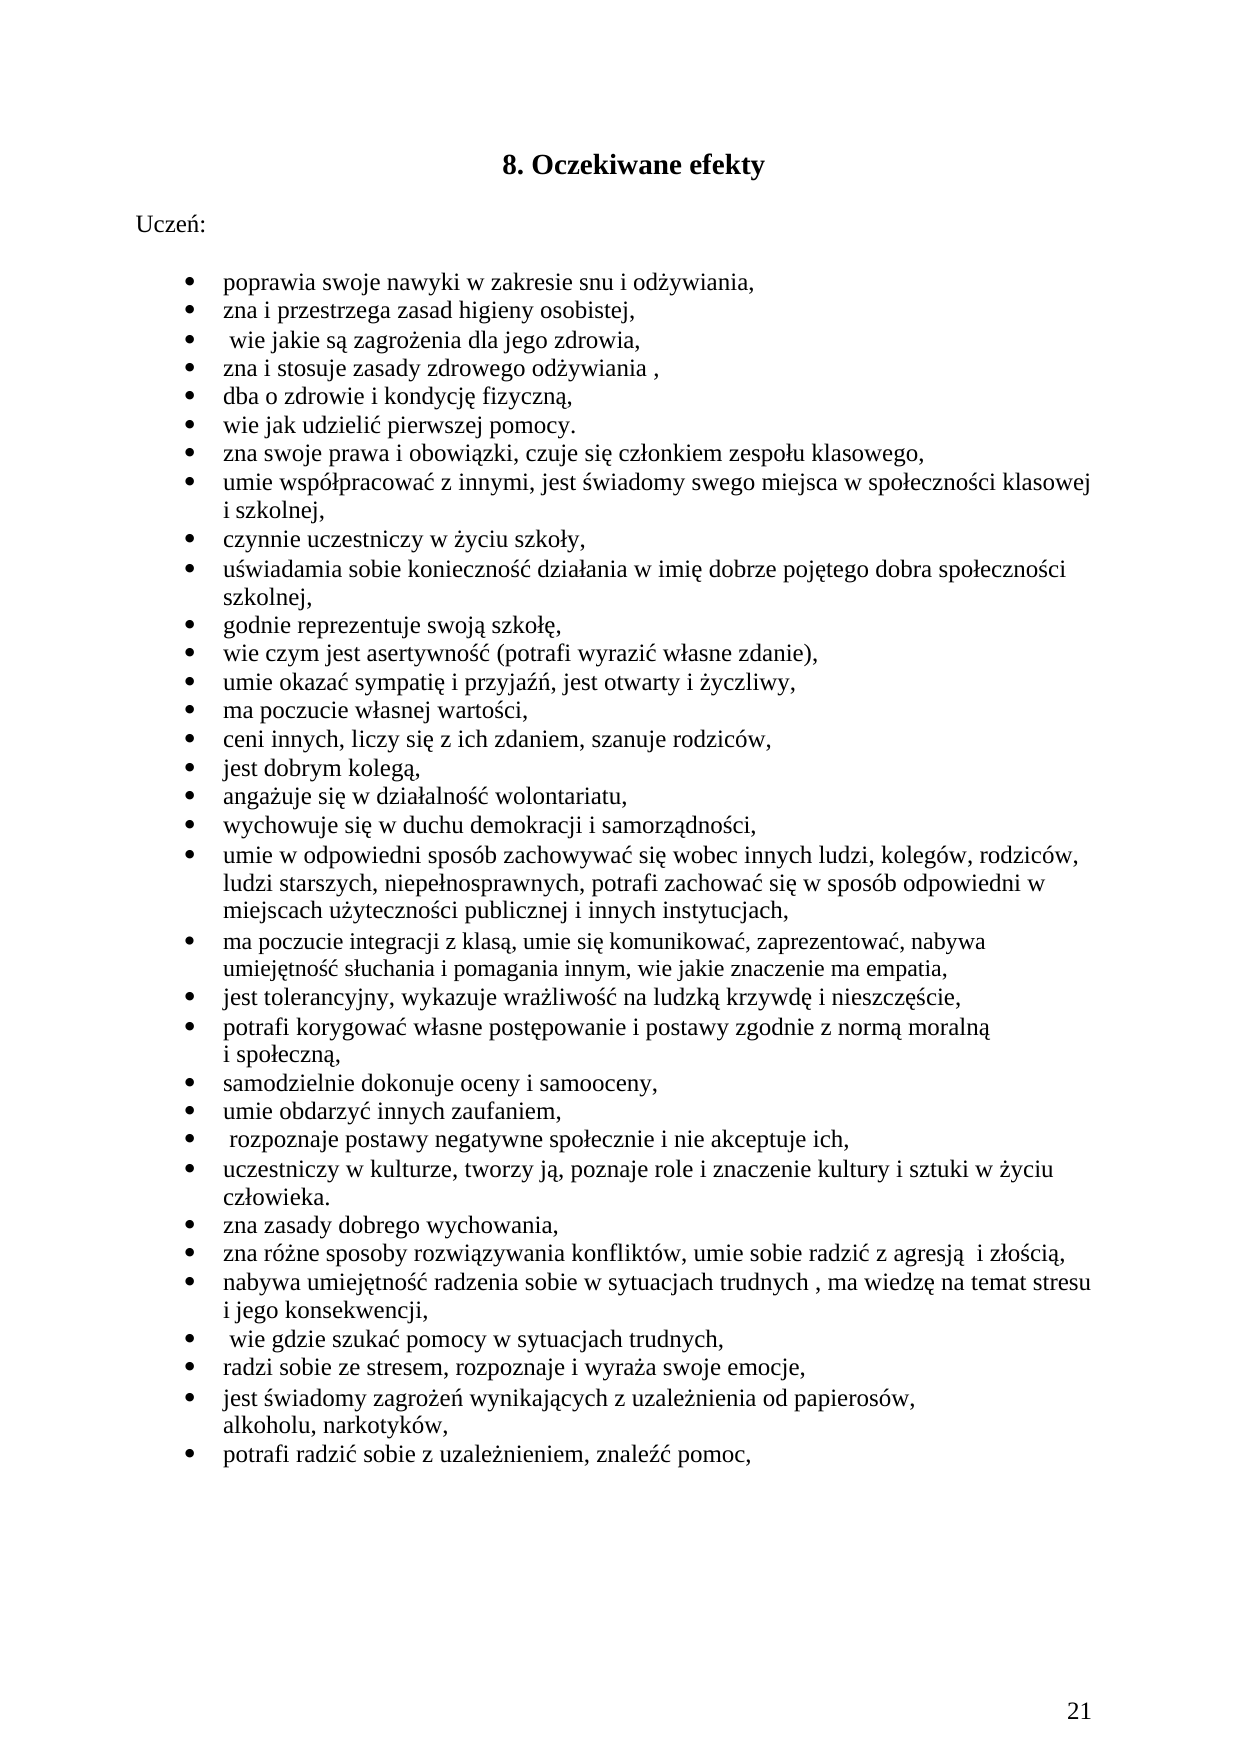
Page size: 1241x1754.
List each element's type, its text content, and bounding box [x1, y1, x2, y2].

list nabywa umiejętność radzenia sobie w sytuacjach trudnych , ma wiedzę na temat stresu [185, 1268, 1092, 1296]
list umie okazać sympatię i przyjaźń, jest otwarty i życzliwy, [185, 668, 1092, 696]
list wie jakie są zagrożenia dla jego zdrowia, [185, 325, 1092, 353]
list ma poczucie integracji z klasą, umie się komunikować, zaprezentować, nabywa umiejętność słuchania i pomagania innym, wie jakie znaczenie ma empatia, [185, 927, 1019, 982]
list potrafi korygować własne postępowanie i postawy zgodnie z normą moralną i społeczną, [185, 1013, 1002, 1067]
list rozpoznaje postawy negatywne społecznie i nie akceptuje ich, [185, 1125, 1092, 1153]
text Uczeń: [135, 209, 1092, 238]
list szkolnej, [223, 496, 1092, 524]
list jego konsekwencji, [223, 1296, 1092, 1324]
list zna i przestrzega zasad higieny osobistej, [185, 296, 1092, 324]
list zna zasady dobrego wychowania, [185, 1210, 1092, 1239]
list umie w odpowiedni sposób zachowywać się wobec innych ludzi, kolegów, rodziców, ludzi starszych, niepełnosprawnych, potrafi zachować się w sposób odpowiedni w miejscach użyteczności publicznej i innych instytucjach, [185, 842, 1079, 924]
list samodzielnie dokonuje oceny i samooceny, [185, 1068, 1092, 1096]
list czynnie uczestniczy w życiu szkoły, [185, 524, 1092, 553]
list wie jak udzielić pierwszej pomocy. [185, 410, 1092, 439]
list uczestniczy w kulturze, tworzy ją, poznaje role i znaczenie kultury i sztuki w życiu człowieka. [185, 1156, 1054, 1210]
list zna swoje prawa i obowiązki, czuje się członkiem zespołu klasowego, [185, 439, 1092, 467]
list radzi sobie ze stresem, rozpoznaje i wyraża swoje emocje, [185, 1353, 1092, 1382]
list wie gdzie szukać pomocy w sytuacjach trudnych, [185, 1324, 1092, 1353]
list ceni innych, liczy się z ich zdaniem, szanuje rodziców, [185, 724, 1092, 753]
text 8. Oczekiwane efekty [502, 147, 1092, 181]
list wie czym jest asertywność (potrafi wyrazić własne zdanie), [185, 639, 1092, 668]
list umie współpracować z innymi, jest świadomy swego miejsca w społeczności klasowej [185, 467, 1092, 496]
list zna i stosuje zasady zdrowego odżywiania , [185, 353, 1092, 382]
list potrafi radzić sobie z uzależnieniem, znaleźć pomoc, [185, 1439, 1092, 1467]
list ma poczucie własnej wartości, [185, 696, 1092, 724]
list poprawia swoje nawyki w zakresie snu i odżywiania, [185, 267, 1092, 296]
list wychowuje się w duchu demokracji i samorządności, [185, 810, 1092, 839]
list dba o zdrowie i kondycję fizyczną, [185, 382, 1092, 410]
list jest świadomy zagrożeń wynikających z uzależnienia od papierosów, alkoholu, narkotyków, [185, 1384, 1014, 1439]
list uświadamia sobie konieczność działania w imię dobrze pojętego dobra społeczności szkolnej, [185, 556, 1067, 610]
list angażuje się w działalność wolontariatu, [185, 782, 1092, 810]
list zna różne sposoby rozwiązywania konfliktów, umie sobie radzić z agresją i złością, [185, 1239, 1092, 1268]
list umie obdarzyć innych zaufaniem, [185, 1096, 1092, 1125]
list jest dobrym kolegą, [185, 753, 1092, 782]
list godnie reprezentuje swoją szkołę, [185, 610, 1092, 639]
list jest tolerancyjny, wykazuje wrażliwość na ludzką krzywdę i nieszczęście, [185, 982, 1092, 1010]
